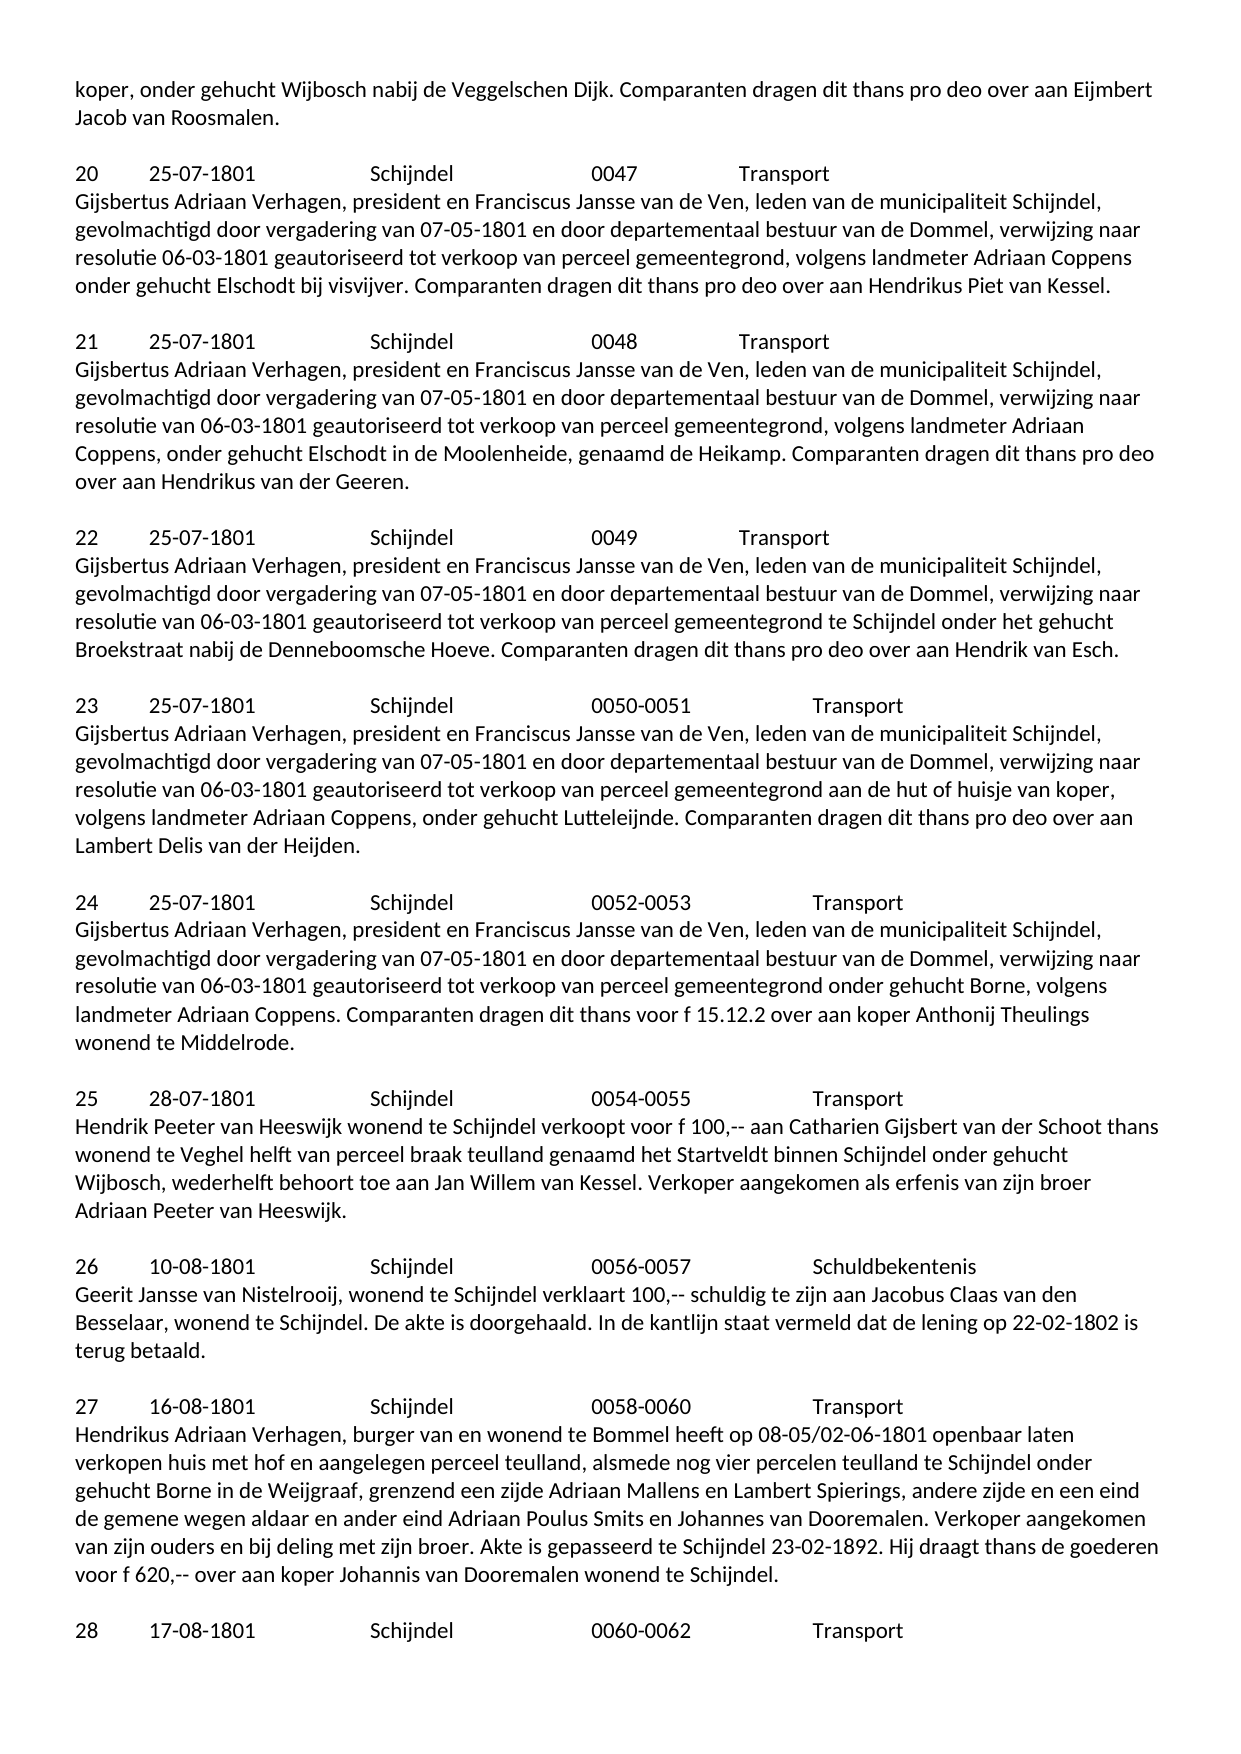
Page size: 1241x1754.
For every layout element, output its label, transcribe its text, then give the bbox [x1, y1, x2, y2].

text Gijsbertus Adriaan Verhagen, president en Franciscus Jansse van de Ven, leden van de municipaliteit Schijndel, gevolmachtigd door vergadering van 07-05-1801 en door departementaal bestuur van de Dommel, verwijzing naar resolutie 06-03-1801 geautoriseerd tot verkoop van perceel gemeentegrond, volgens landmeter Adriaan Coppens onder gehucht Elschodt bij visvijver. Comparanten dragen dit thans pro deo over aan Hendrikus Piet van Kessel. [75, 187, 1165, 299]
text 20 25-07-1801 Schijndel 0047 Transport [75, 159, 1165, 187]
text 25 28-07-1801 Schijndel 0054-0055 Transport [75, 1084, 1165, 1112]
text 26 10-08-1801 Schijndel 0056-0057 Schuldbekentenis [75, 1252, 1165, 1280]
text Gijsbertus Adriaan Verhagen, president en Franciscus Jansse van de Ven, leden van de municipaliteit Schijndel, gevolmachtigd door vergadering van 07-05-1801 en door departementaal bestuur van de Dommel, verwijzing naar resolutie van 06-03-1801 geautoriseerd tot verkoop van perceel gemeentegrond aan de hut of huisje van koper, volgens landmeter Adriaan Coppens, onder gehucht Lutteleijnde. Comparanten dragen dit thans pro deo over aan Lambert Delis van der Heijden. [75, 719, 1165, 859]
text Gijsbertus Adriaan Verhagen, president en Franciscus Jansse van de Ven, leden van de municipaliteit Schijndel, gevolmachtigd door vergadering van 07-05-1801 en door departementaal bestuur van de Dommel, verwijzing naar resolutie van 06-03-1801 geautoriseerd tot verkoop van perceel gemeentegrond te Schijndel onder het gehucht Broekstraat nabij de Denneboomsche Hoeve. Comparanten dragen dit thans pro deo over aan Hendrik van Esch. [75, 551, 1165, 663]
text Hendrikus Adriaan Verhagen, burger van en wonend te Bommel heeft op 08-05/02-06-1801 openbaar laten verkopen huis met hof en aangelegen perceel teulland, alsmede nog vier percelen teulland te Schijndel onder gehucht Borne in de Weijgraaf, grenzend een zijde Adriaan Mallens en Lambert Spierings, andere zijde en een eind de gemene wegen aldaar en ander eind Adriaan Poulus Smits en Johannes van Dooremalen. Verkoper aangekomen van zijn ouders en bij deling met zijn broer. Akte is gepasseerd te Schijndel 23-02-1892. Hij draagt thans de goederen voor f 620,-- over aan koper Johannis van Dooremalen wonend te Schijndel. [75, 1420, 1165, 1588]
text 21 25-07-1801 Schijndel 0048 Transport [75, 327, 1165, 355]
text 22 25-07-1801 Schijndel 0049 Transport [75, 523, 1165, 551]
text 23 25-07-1801 Schijndel 0050-0051 Transport [75, 691, 1165, 719]
text 28 17-08-1801 Schijndel 0060-0062 Transport [75, 1616, 1165, 1644]
text 27 16-08-1801 Schijndel 0058-0060 Transport [75, 1392, 1165, 1420]
text Gijsbertus Adriaan Verhagen, president en Franciscus Jansse van de Ven, leden van de municipaliteit Schijndel, gevolmachtigd door vergadering van 07-05-1801 en door departementaal bestuur van de Dommel, verwijzing naar resolutie van 06-03-1801 geautoriseerd tot verkoop van perceel gemeentegrond, volgens landmeter Adriaan Coppens, onder gehucht Elschodt in de Moolenheide, genaamd de Heikamp. Comparanten dragen dit thans pro deo over aan Hendrikus van der Geeren. [75, 355, 1165, 495]
text Hendrik Peeter van Heeswijk wonend te Schijndel verkoopt voor f 100,-- aan Catharien Gijsbert van der Schoot thans wonend te Veghel helft van perceel braak teulland genaamd het Startveldt binnen Schijndel onder gehucht Wijbosch, wederhelft behoort toe aan Jan Willem van Kessel. Verkoper aangekomen als erfenis van zijn broer Adriaan Peeter van Heeswijk. [75, 1112, 1165, 1224]
text Geerit Jansse van Nistelrooij, wonend te Schijndel verklaart 100,-- schuldig te zijn aan Jacobus Claas van den Besselaar, wonend te Schijndel. De akte is doorgehaald. In de kantlijn staat vermeld dat de lening op 22-02-1802 is terug betaald. [75, 1280, 1165, 1364]
text 24 25-07-1801 Schijndel 0052-0053 Transport [75, 888, 1165, 916]
text Gijsbertus Adriaan Verhagen, president en Franciscus Jansse van de Ven, leden van de municipaliteit Schijndel, gevolmachtigd door vergadering van 07-05-1801 en door departementaal bestuur van de Dommel, verwijzing naar resolutie van 06-03-1801 geautoriseerd tot verkoop van perceel gemeentegrond onder gehucht Borne, volgens landmeter Adriaan Coppens. Comparanten dragen dit thans voor f 15.12.2 over aan koper Anthonij Theulings wonend te Middelrode. [75, 916, 1165, 1056]
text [75, 75, 1165, 131]
